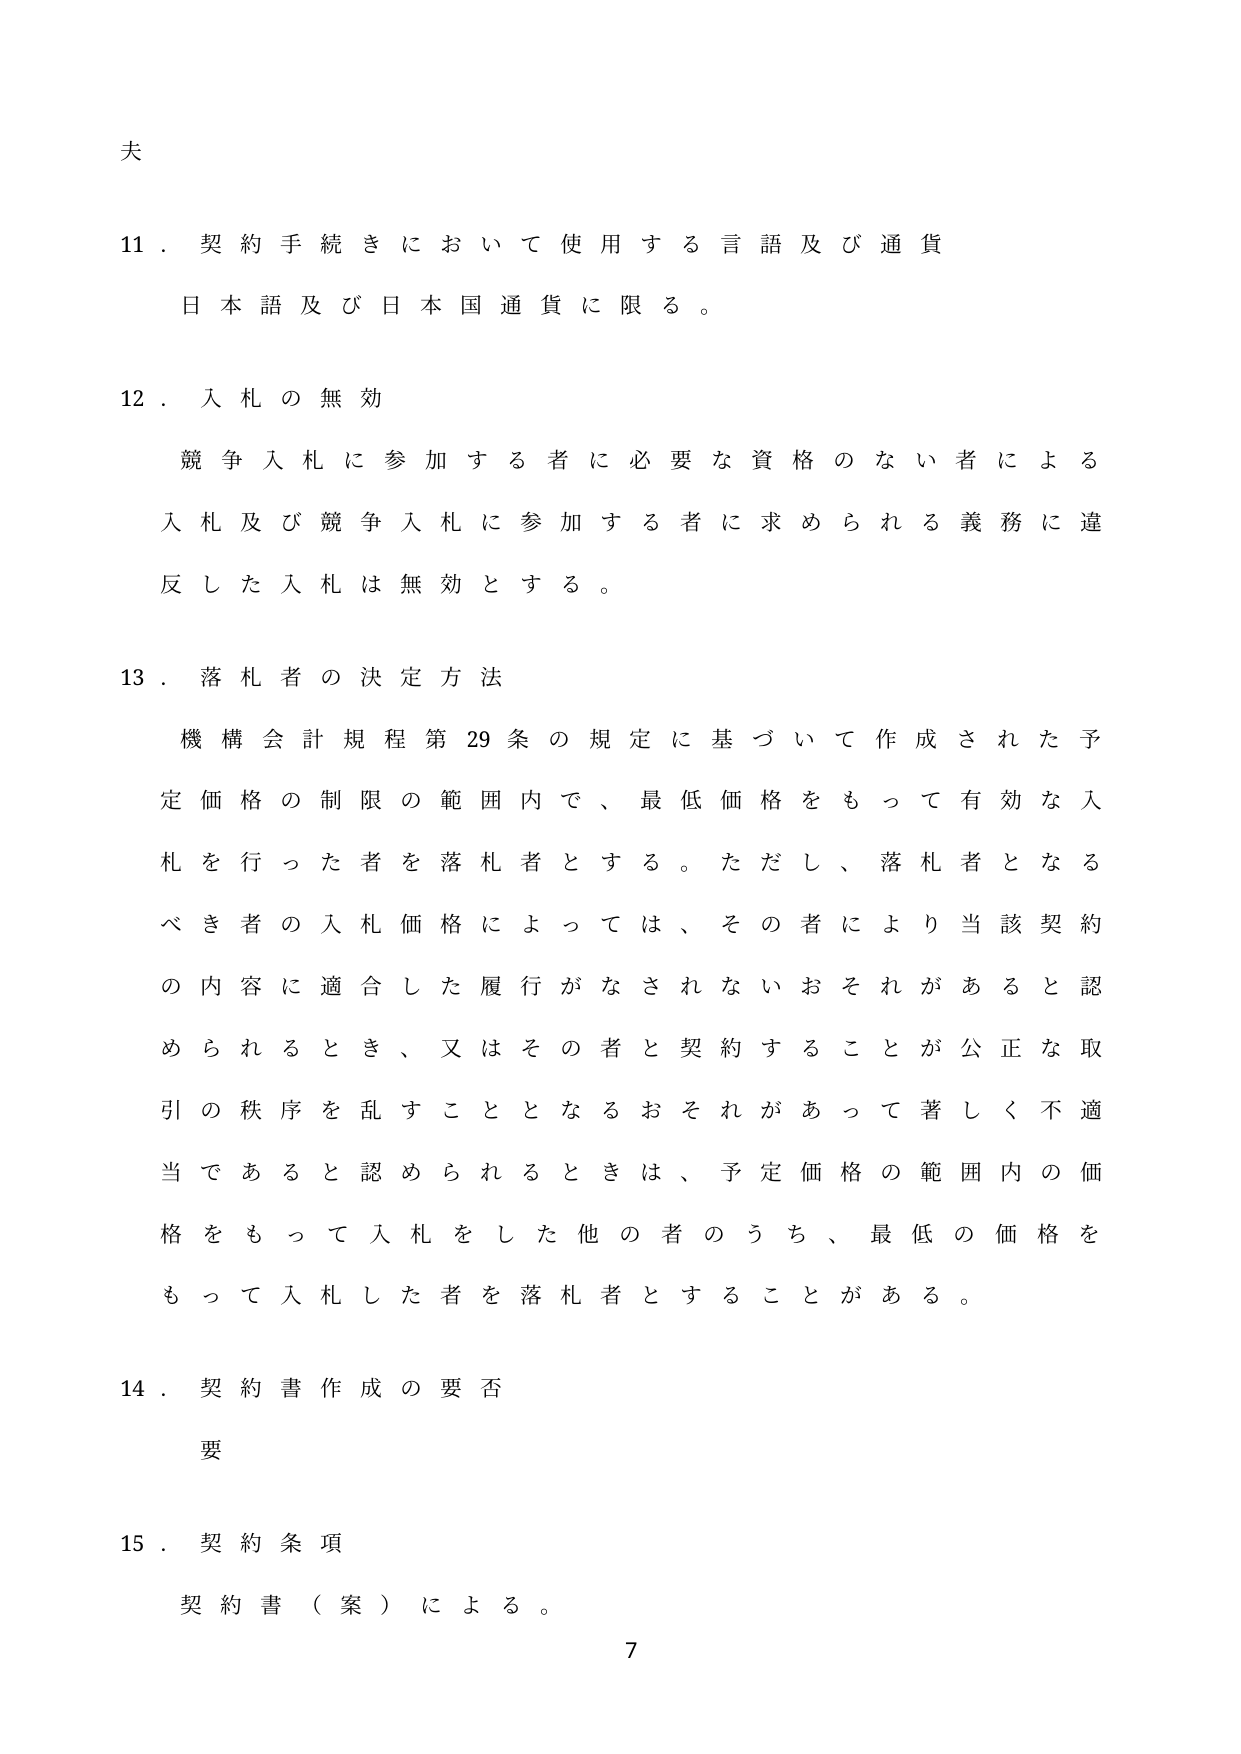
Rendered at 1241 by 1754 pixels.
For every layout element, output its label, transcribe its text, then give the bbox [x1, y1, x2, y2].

text 12．入札の無効 [120, 366, 1120, 428]
text 契約書（案）による。 [120, 1573, 1120, 1635]
text 11．契約手続きにおいて使用する言語及び通貨 [120, 212, 1120, 273]
text 15．契約条項 [120, 1511, 1120, 1573]
text 13．落札者の決定方法 [120, 645, 1120, 707]
text 要 [120, 1418, 1120, 1480]
text 14．契約書作成の要否 [120, 1356, 1120, 1418]
text 機構会計規程第29条の規定に基づいて作成された予定価格の制限の範囲内で、最低価格をもって有効な入札を行った者を落札者とする。ただし、落札者となるべき者の入札価格によっては、その者により当該契約の内容に適合した履行がなされないおそれがあると認められるとき、又はその者と契約することが公正な取引の秩序を乱すこととなるおそれがあって著しく不適当であると認められるときは、予定価格の範囲内の価格をもって入札をした他の者のうち、最低の価格をもって入札した者を落札者とすることがある。 [140, 707, 1120, 1325]
text 日本語及び日本国通貨に限る。 [120, 273, 1120, 335]
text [120, 119, 1120, 181]
text 競争入札に参加する者に必要な資格のない者による入札及び競争入札に参加する者に求められる義務に違反した入札は無効とする。 [140, 428, 1120, 614]
